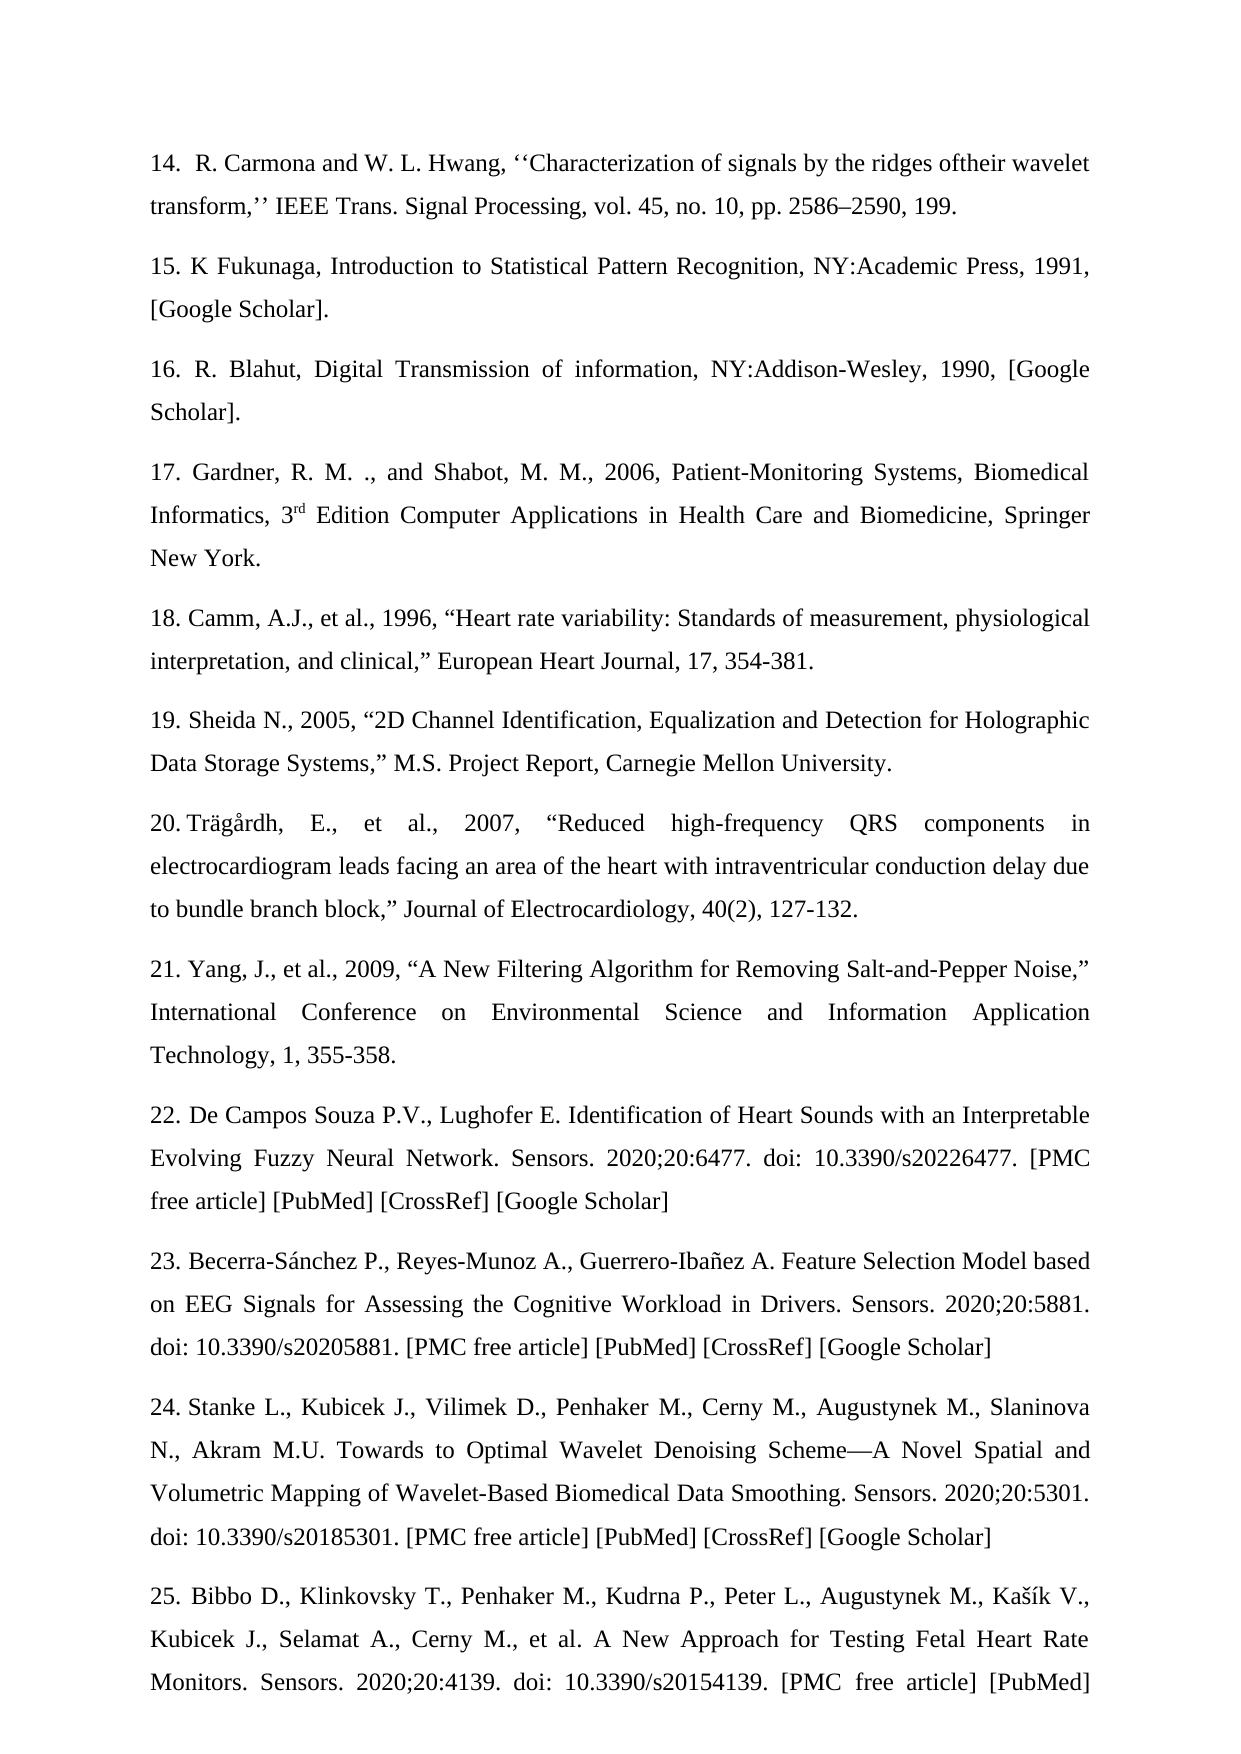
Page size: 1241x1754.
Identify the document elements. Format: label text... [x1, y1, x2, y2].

list Yang, J., et al., 2009, “A New Filtering Algorithm for Removing Salt-and-Pepper Noise,” International Conference on Environmental Science and Information Application Technology, 1, 355-358. [150, 954, 1090, 1069]
list R. Blahut, Digital Transmission of information, NY:Addison-Wesley, 1990, [Google Scholar]. [150, 354, 1090, 426]
list Sheida N., 2005, “2D Channel Identification, Equalization and Detection for Holographic Data Storage Systems,” M.S. Project Report, Carnegie Mellon University. [150, 705, 1090, 777]
list Κ Fukunaga, Introduction to Statistical Pattern Recognition, NY:Academic Press, 1991, [Google Scholar]. [150, 251, 1090, 323]
list Camm, A.J., et al., 1996, “Heart rate variability: Standards of measurement, physiological interpretation, and clinical,” European Heart Journal, 17, 354-381. [150, 603, 1091, 674]
list Trägårdh, E., et al., 2007, “Reduced high-frequency QRS components in electrocardiogram leads facing an area of the heart with intraventricular conduction delay due to bundle branch block,” Journal of Electrocardiology, 40(2), 127-132. [150, 808, 1091, 923]
list Becerra-Sánchez P., Reyes-Munoz A., Guerrero-Ibañez A. Feature Selection Model based on EEG Signals for Assessing the Cognitive Workload in Drivers. Sensors. 2020;20:5881. doi: 10.3390/s20205881. [PMC free article] [PubMed] [CrossRef] [Google Scholar] [150, 1246, 1091, 1361]
list De Campos Souza P.V., Lughofer E. Identification of Heart Sounds with an Interpretable Evolving Fuzzy Neural Network. Sensors. 2020;20:6477. doi: 10.3390/s20226477. [PMC free article] [PubMed] [CrossRef] [Google Scholar] [150, 1100, 1090, 1215]
list R. Carmona and W. L. Hwang, ‘‘Characterization of signals by the ridges oftheir wavelet transform,’’ IEEE Trans. Signal Processing, vol. 45, no. 10, pp. 2586–2590, 199. [150, 148, 1090, 220]
list Stanke L., Kubicek J., Vilimek D., Penhaker M., Cerny M., Augustynek M., Slaninova N., Akram M.U. Towards to Optimal Wavelet Denoising Scheme—A Novel Spatial and Volumetric Mapping of Wavelet-Based Biomedical Data Smoothing. Sensors. 2020;20:5301. doi: 10.3390/s20185301. [PMC free article] [PubMed] [CrossRef] [Google Scholar] [150, 1392, 1091, 1550]
list Gardner, R. M. ., and Shabot, M. M., 2006, Patient-Monitoring Systems, Biomedical Informatics, 3rd Edition Computer Applications in Health Care and Biomedicine, Springer New York. [150, 457, 1091, 572]
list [150, 1581, 1091, 1696]
